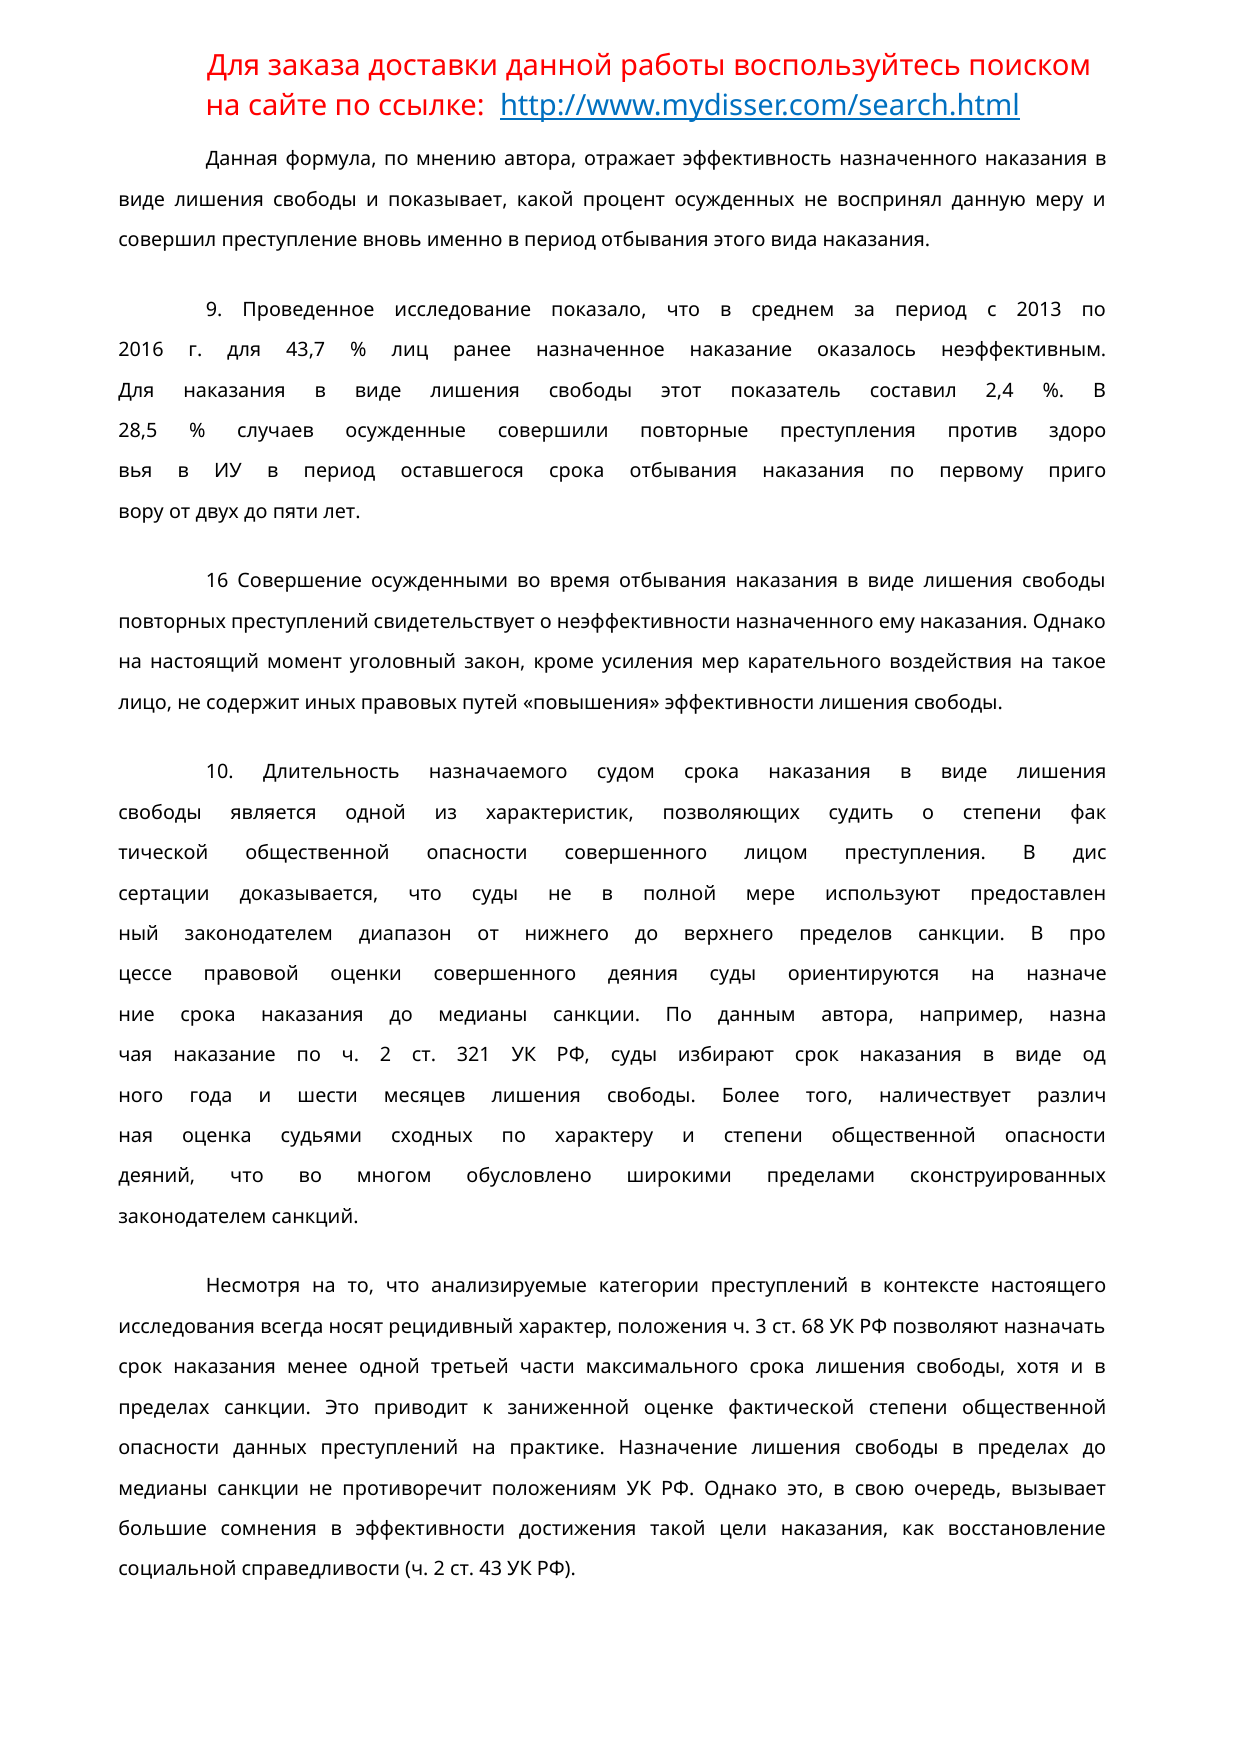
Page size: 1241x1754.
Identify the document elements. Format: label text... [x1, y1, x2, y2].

text 16 Совершение осужденными во время отбывания наказания в виде лишения свободы повторных преступлений свидетельствует о неэффективности назначенного ему наказания. Однако на настоящий момент уголовный закон, кроме усиления мер карательного воздействия на такое лицо, не содержит иных правовых путей «повышения» эффективности лишения свободы. [118, 567, 1107, 715]
text 10. Длительность назначаемого судом срока наказания в виде лишения свободы является одной из характеристик, позволяющих судить о степени фак тической общественной опасности совершенного лицом преступления. В дис сертации доказывается, что суды не в полной мере используют предоставлен ный законодателем диапазон от нижнего до верхнего пределов санкции. В про цессе правовой оценки совершенного деяния суды ориентируются на назначе ние срока наказания до медианы санкции. По данным автора, например, назна чая наказание по ч. 2 ст. 321 УК РФ, суды избирают срок наказания в виде од ного года и шести месяцев лишения свободы. Более того, наличествует различ ная оценка судьями сходных по характеру и степени общественной опасности деяний, что во многом обусловлено широкими пределами сконструированных законодателем санкций. [118, 757, 1107, 1229]
text 9. Проведенное исследование показало, что в среднем за период с 2013 по 2016 г. для 43,7 % лиц ранее назначенное наказание оказалось неэффективным. Для наказания в виде лишения свободы этот показатель составил 2,4 %. В 28,5 % случаев осужденные совершили повторные преступления против здоро вья в ИУ в период оставшегося срока отбывания наказания по первому приго вору от двух до пяти лет. [118, 295, 1107, 524]
text Данная формула, по мнению автора, отражает эффективность назначенного наказания в виде лишения свободы и показывает, какой процент осужденных не воспринял данную меру и совершил преступление вновь именно в период отбывания этого вида наказания. [118, 144, 1107, 252]
text Несмотря на то, что анализируемые категории преступлений в контексте настоящего исследования всегда носят рецидивный характер, положения ч. 3 ст. 68 УК РФ позволяют назначать срок наказания менее одной третьей части максимального срока лишения свободы, хотя и в пределах санкции. Это приводит к заниженной оценке фактической степени общественной опасности данных преступлений на практике. Назначение лишения свободы в пределах до медианы санкции не противоречит положениям УК РФ. Однако это, в свою очередь, вызывает большие сомнения в эффективности достижения такой цели наказания, как восстановление социальной справедливости (ч. 2 ст. 43 УК РФ). [118, 1272, 1107, 1582]
